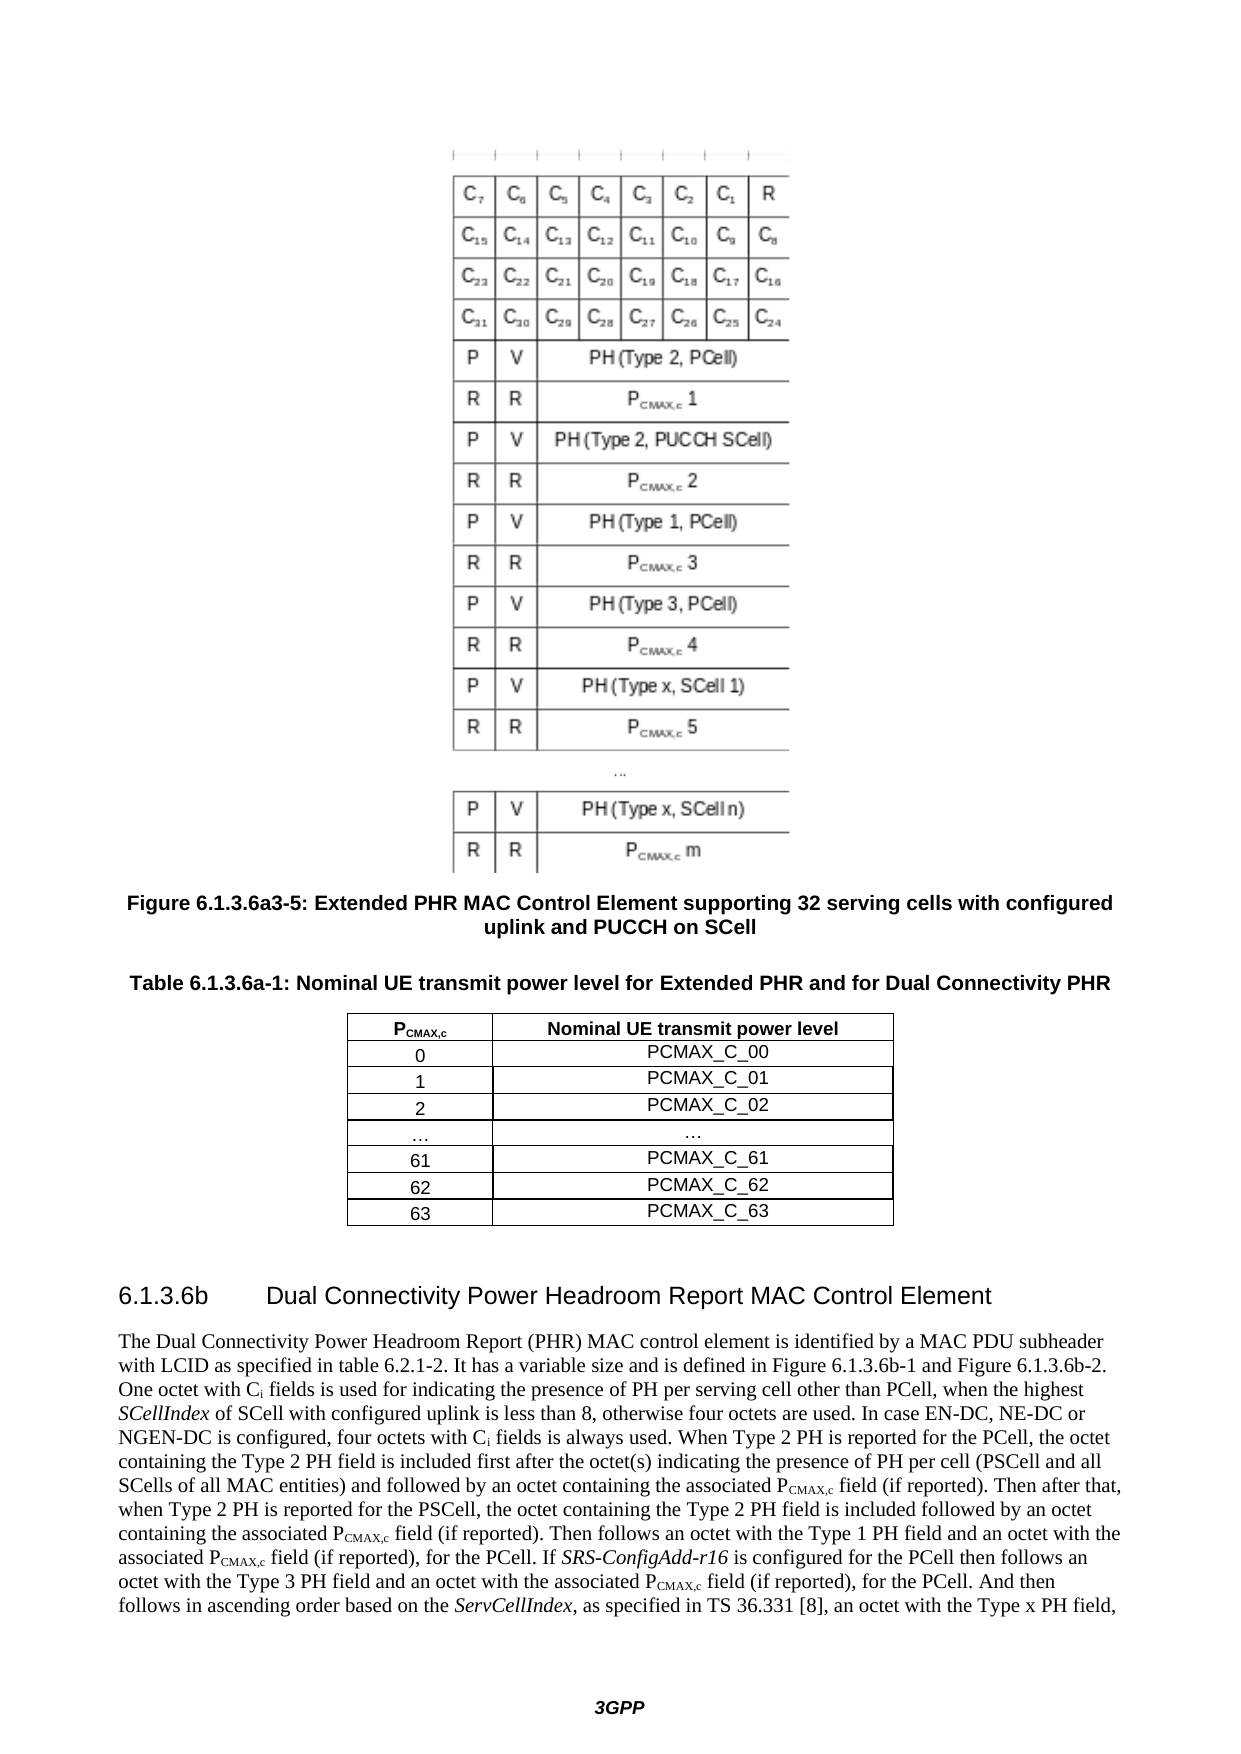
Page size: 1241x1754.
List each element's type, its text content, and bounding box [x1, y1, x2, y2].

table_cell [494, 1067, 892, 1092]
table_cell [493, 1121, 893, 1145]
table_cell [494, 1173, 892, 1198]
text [118, 1329, 1122, 1617]
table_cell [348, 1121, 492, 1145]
text Figure 6.1.3.6a3-5: Extended PHR MAC Control Element supporting 32 serving cells with configured uplink and PUCCH on SCell [118, 891, 1122, 939]
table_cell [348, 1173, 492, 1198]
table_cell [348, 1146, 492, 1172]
subtitle 6.1.3.6b Dual Connectivity Power Headroom Report MAC Control Element [118, 1281, 1122, 1310]
text Table 6.1.3.6a-1: Nominal UE transmit power level for Extended PHR and for Dual Connectivity PHR [118, 970, 1122, 994]
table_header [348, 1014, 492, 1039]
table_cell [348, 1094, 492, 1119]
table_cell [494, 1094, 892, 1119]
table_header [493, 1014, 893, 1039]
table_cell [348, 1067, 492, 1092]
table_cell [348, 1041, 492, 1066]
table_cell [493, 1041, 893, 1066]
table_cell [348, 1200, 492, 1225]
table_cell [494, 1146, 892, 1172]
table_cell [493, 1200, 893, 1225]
